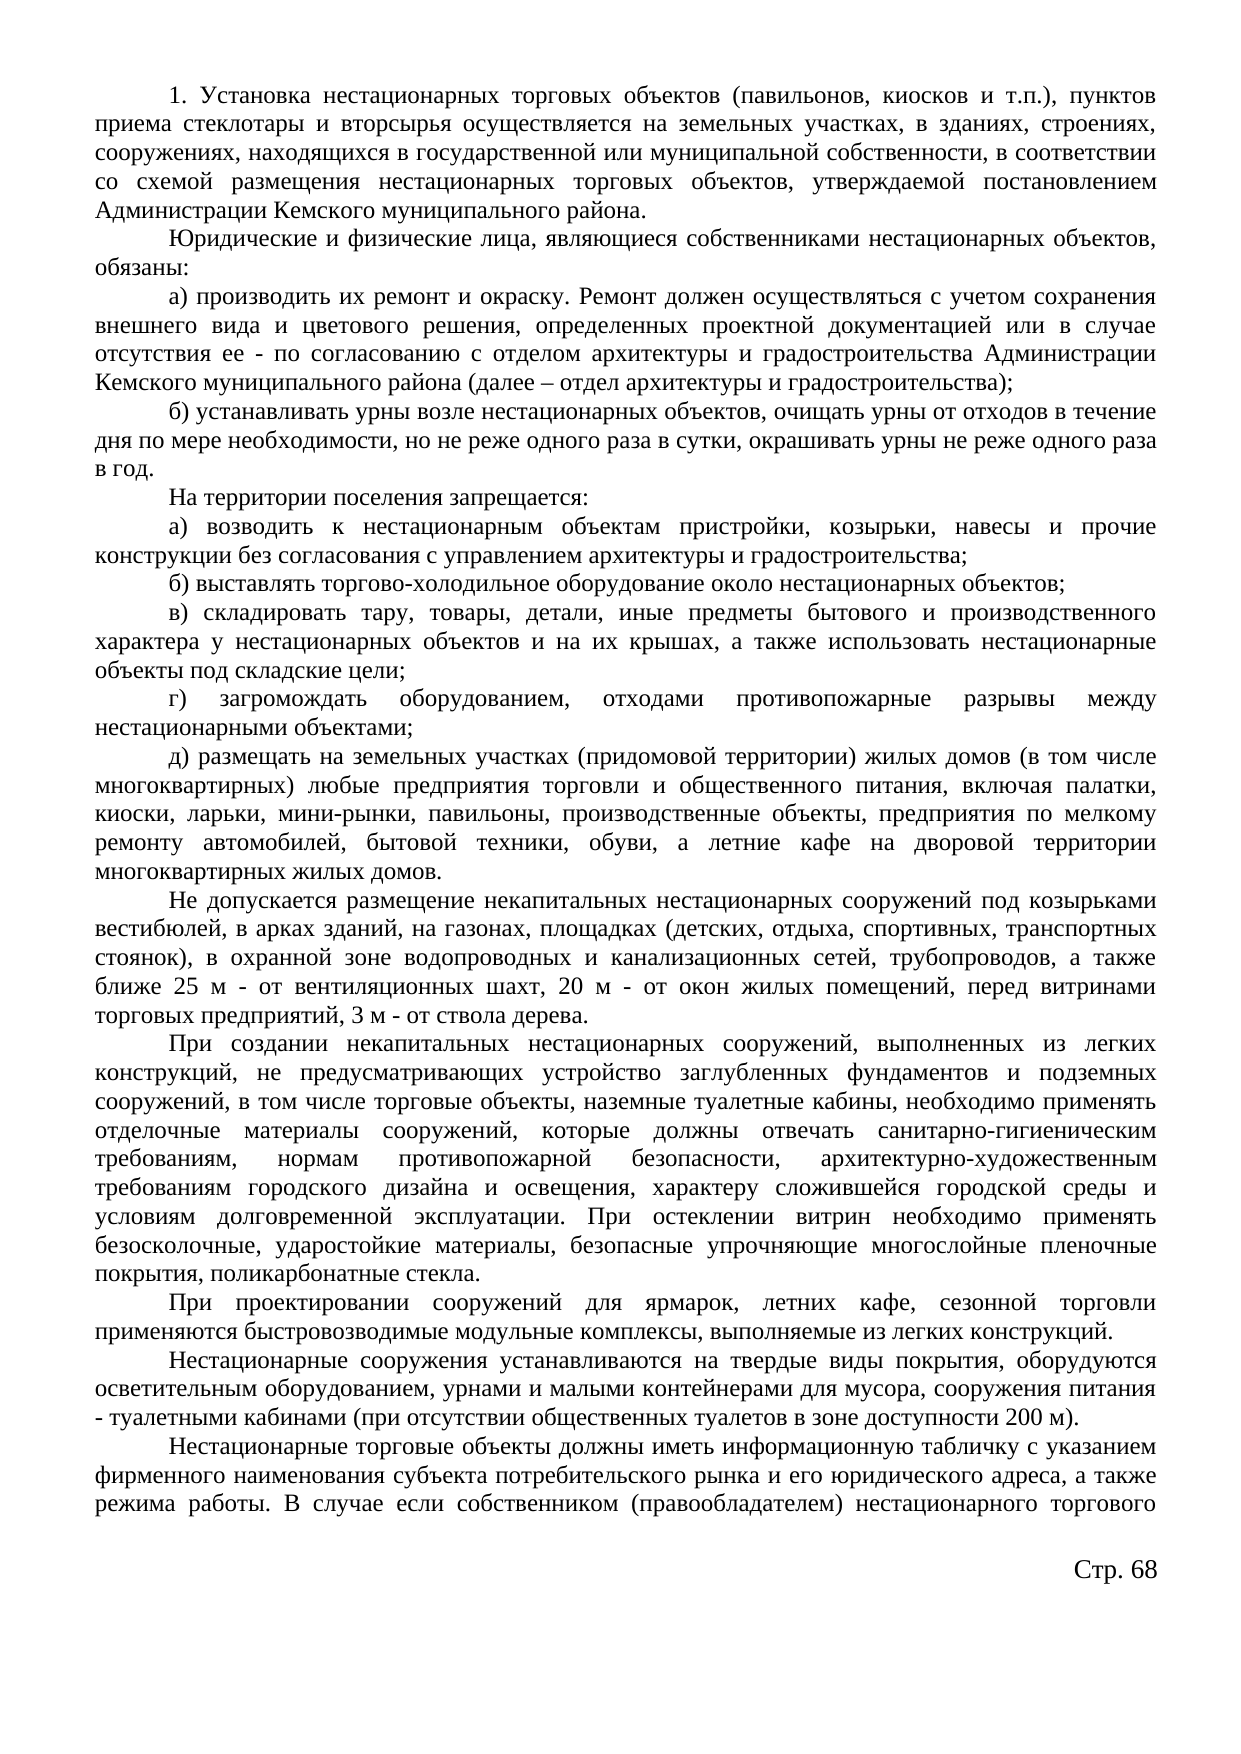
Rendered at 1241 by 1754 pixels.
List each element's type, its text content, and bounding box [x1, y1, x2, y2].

text При создании некапитальных нестационарных сооружений, выполненных из легких конструкций, не предусматривающих устройство заглубленных фундаментов и подземных сооружений, в том числе торговые объекты, наземные туалетные кабины, необходимо применять отделочные материалы сооружений, которые должны отвечать санитарно-гигиеническим требованиям, нормам противопожарной безопасности, архитектурно-художественным требованиям городского дизайна и освещения, характеру сложившейся городской среды и условиям долговременной эксплуатации. При остеклении витрин необходимо применять безосколочные, ударостойкие материалы, безопасные упрочняющие многослойные пленочные покрытия, поликарбонатные стекла. [94, 1028, 1157, 1287]
text На территории поселения запрещается: [94, 482, 1157, 511]
text Не допускается размещение некапитальных нестационарных сооружений под козырьками вестибюлей, в арках зданий, на газонах, площадках (детских, отдыха, спортивных, транспортных стоянок), в охранной зоне водопроводных и канализационных сетей, трубопроводов, а также ближе 25 м - от вентиляционных шахт, 20 м - от окон жилых помещений, перед витринами торговых предприятий, 3 м - от ствола дерева. [94, 885, 1157, 1028]
text Нестационарные сооружения устанавливаются на твердые виды покрытия, оборудуются осветительным оборудованием, урнами и малыми контейнерами для мусора, сооружения питания - туалетными кабинами (при отсутствии общественных туалетов в зоне доступности 200 м). [94, 1345, 1157, 1431]
text При проектировании сооружений для ярмарок, летних кафе, сезонной торговли применяются быстровозводимые модульные комплексы, выполняемые из легких конструкций. [94, 1287, 1157, 1345]
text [94, 1431, 1157, 1517]
text Юридические и физические лица, являющиеся собственниками нестационарных объектов, обязаны: [94, 223, 1157, 281]
text а) производить их ремонт и окраску. Ремонт должен осуществляться с учетом сохранения внешнего вида и цветового решения, определенных проектной документацией или в случае отсутствия ее - по согласованию с отделом архитектуры и градостроительства Администрации Кемского муниципального района (далее – отдел архитектуры и градостроительства); [94, 281, 1157, 396]
text а) возводить к нестационарным объектам пристройки, козырьки, навесы и прочие конструкции без согласования с управлением архитектуры и градостроительства; [94, 511, 1157, 568]
text 1. Установка нестационарных торговых объектов (павильонов, киосков и т.п.), пунктов приема стеклотары и вторсырья осуществляется на земельных участках, в зданиях, строениях, сооружениях, находящихся в государственной или муниципальной собственности, в соответствии со схемой размещения нестационарных торговых объектов, утверждаемой постановлением Администрации Кемского муниципального района. [94, 80, 1157, 223]
text в) складировать тару, товары, детали, иные предметы бытового и производственного характера у нестационарных объектов и на их крышах, а также использовать нестационарные объекты под складские цели; [94, 597, 1157, 683]
text б) устанавливать урны возле нестационарных объектов, очищать урны от отходов в течение дня по мере необходимости, но не реже одного раза в сутки, окрашивать урны не реже одного раза в год. [94, 396, 1157, 482]
text д) размещать на земельных участках (придомовой территории) жилых домов (в том числе многоквартирных) любые предприятия торговли и общественного питания, включая палатки, киоски, ларьки, мини-рынки, павильоны, производственные объекты, предприятия по мелкому ремонту автомобилей, бытовой техники, обуви, а летние кафе на дворовой территории многоквартирных жилых домов. [94, 741, 1157, 885]
text г) загромождать оборудованием, отходами противопожарные разрывы между нестационарными объектами; [94, 683, 1157, 741]
text б) выставлять торгово-холодильное оборудование около нестационарных объектов; [94, 568, 1157, 597]
